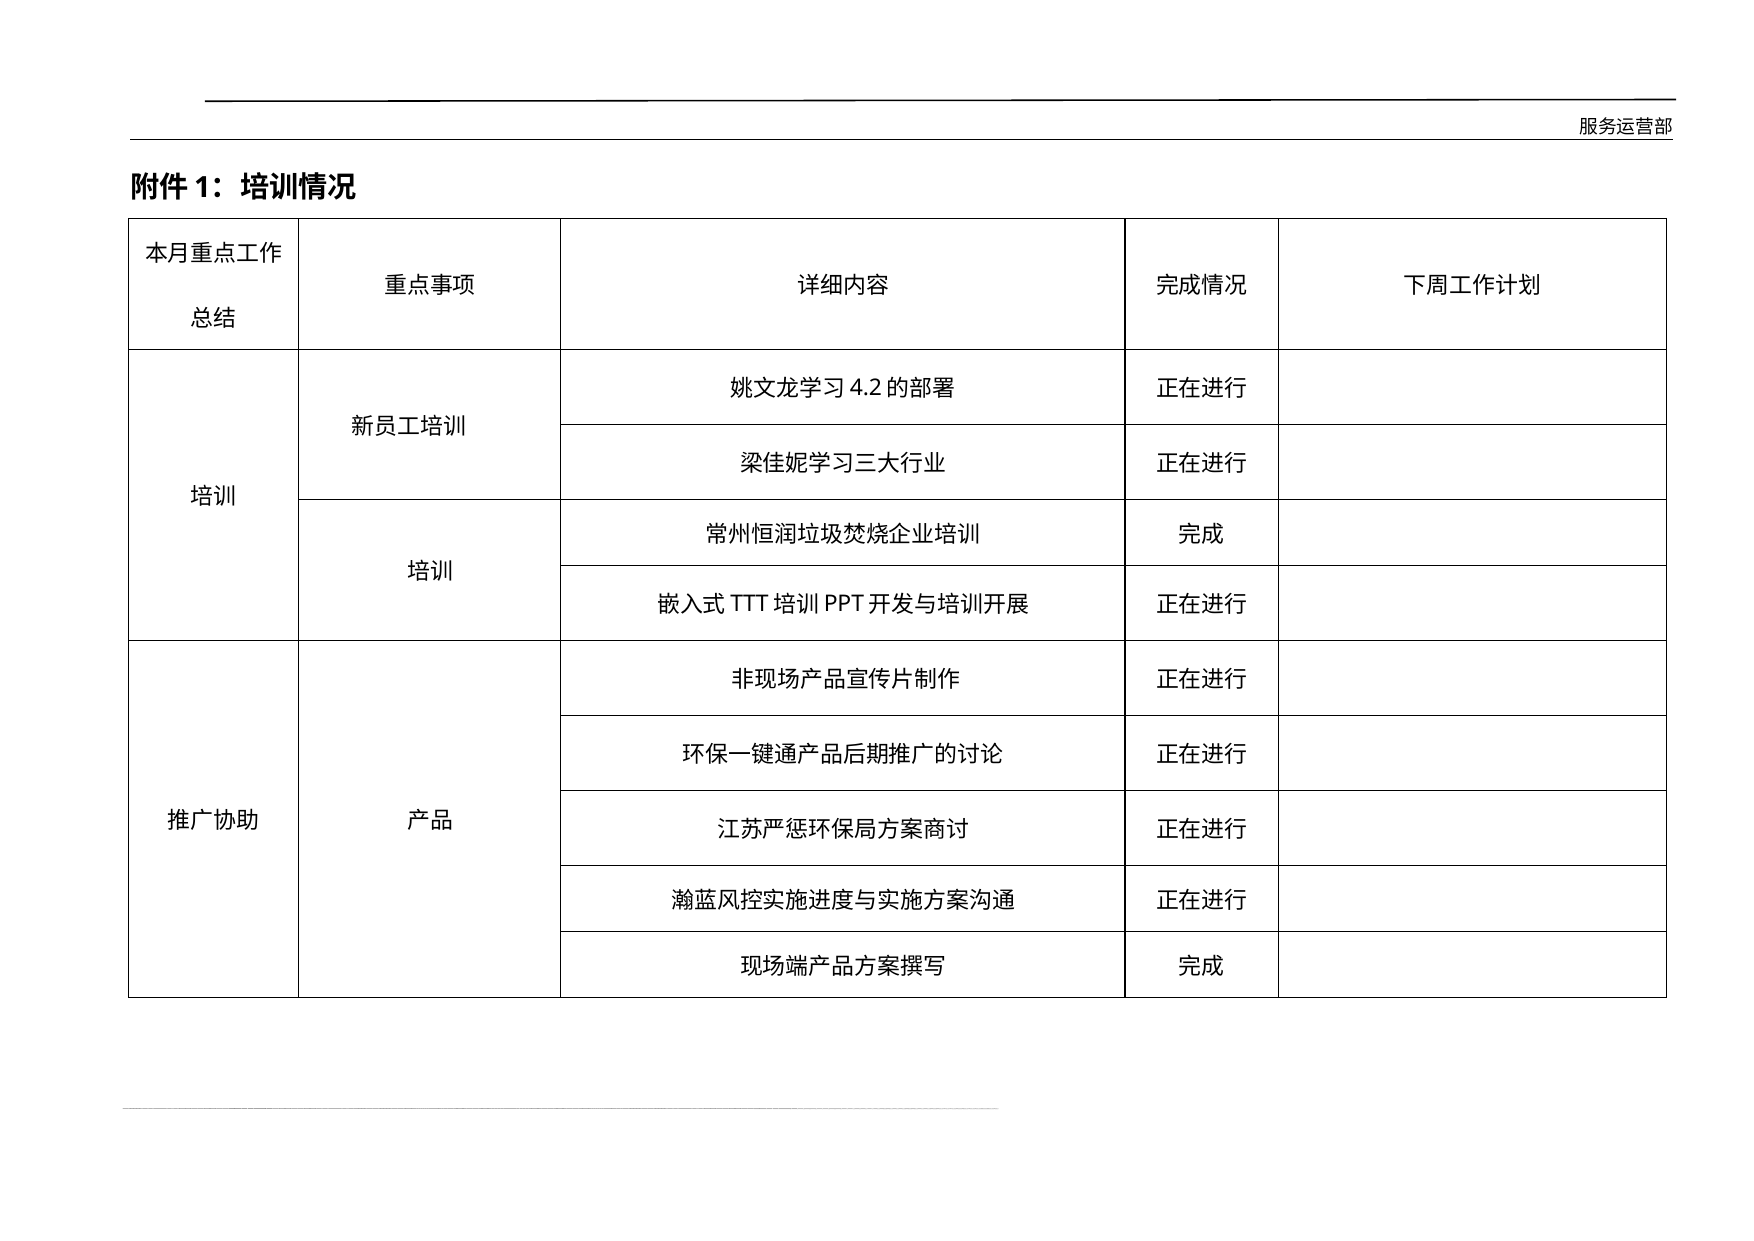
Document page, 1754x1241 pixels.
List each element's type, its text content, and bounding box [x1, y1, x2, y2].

table_cell 产品 [299, 641, 560, 997]
table_header 下周工作计划 [1279, 219, 1666, 349]
table_header 本月重点工作总结 [129, 219, 298, 349]
table_cell 姚文龙学习4.2的部署 [561, 350, 1124, 424]
text 附件1：培训情况 [130, 153, 1614, 218]
table_header 完成情况 [1126, 219, 1278, 349]
table_cell 正在进行 [1126, 566, 1278, 640]
table_cell [1279, 716, 1666, 790]
table_header 详细内容 [561, 219, 1124, 349]
table_cell [1279, 425, 1666, 499]
table_cell [1279, 500, 1666, 565]
table_header 重点事项 [299, 219, 560, 349]
table_cell 正在进行 [1126, 866, 1278, 931]
table_cell [1279, 932, 1666, 997]
table_cell 瀚蓝风控实施进度与实施方案沟通 [561, 866, 1124, 931]
table_cell 现场端产品方案撰写 [561, 932, 1124, 997]
table_cell [1279, 866, 1666, 931]
table_cell 培训 [299, 500, 560, 640]
table_cell 非现场产品宣传片制作 [561, 641, 1124, 715]
table_cell 正在进行 [1126, 641, 1278, 715]
table_cell 新员工培训 [299, 350, 560, 499]
table_cell 推广协助 [129, 641, 298, 997]
table_cell [1279, 791, 1666, 865]
table_cell [1279, 641, 1666, 715]
table_cell [1279, 350, 1666, 424]
table_cell 正在进行 [1126, 791, 1278, 865]
table_cell [1279, 566, 1666, 640]
table_cell 常州恒润垃圾焚烧企业培训 [561, 500, 1124, 565]
table_cell 江苏严惩环保局方案商讨 [561, 791, 1124, 865]
table_cell 正在进行 [1126, 716, 1278, 790]
table_cell 完成 [1126, 932, 1278, 997]
table_cell 梁佳妮学习三大行业 [561, 425, 1124, 499]
table_cell 正在进行 [1126, 350, 1278, 424]
table_cell 正在进行 [1126, 425, 1278, 499]
table_cell 嵌入式TTT培训PPT开发与培训开展 [561, 566, 1124, 640]
table_cell 完成 [1126, 500, 1278, 565]
table_cell 培训 [129, 350, 298, 640]
table_cell 环保一键通产品后期推广的讨论 [561, 716, 1124, 790]
